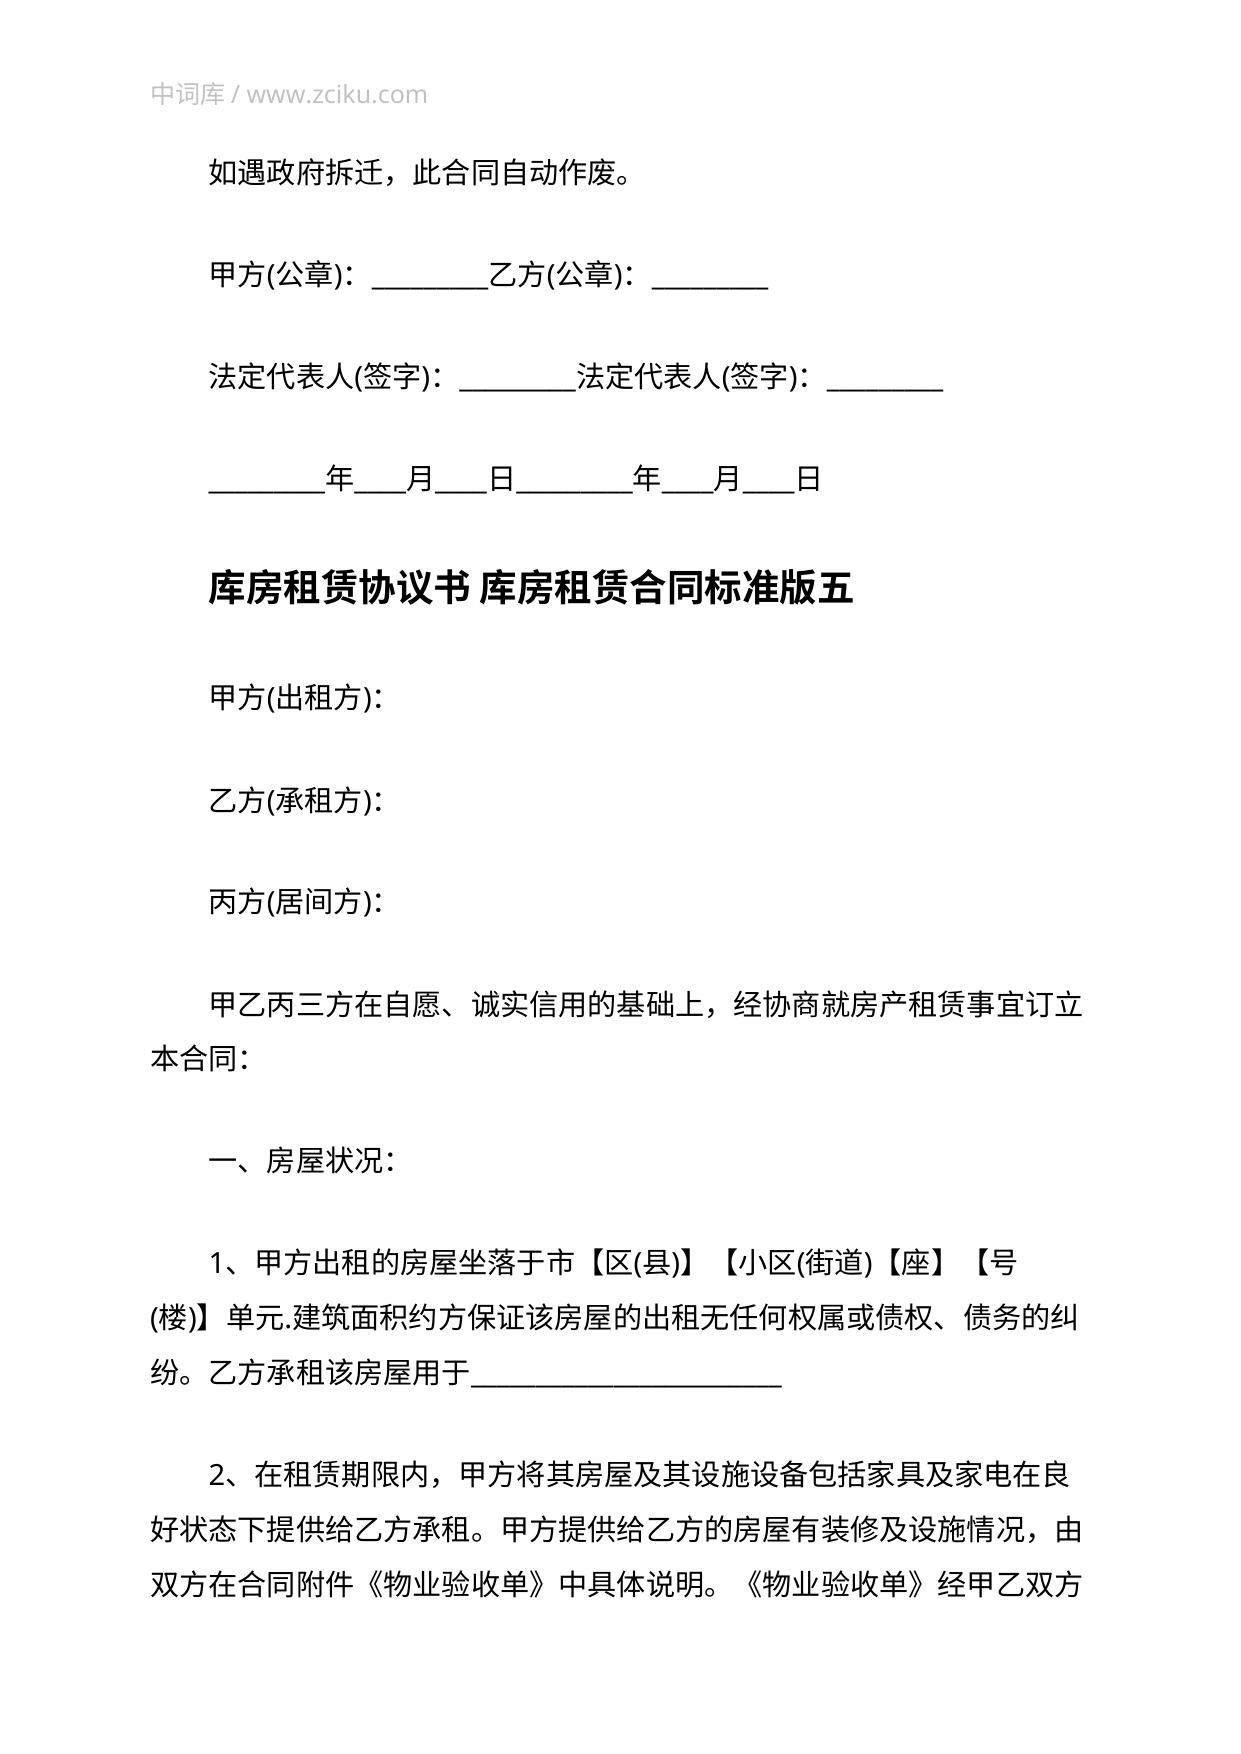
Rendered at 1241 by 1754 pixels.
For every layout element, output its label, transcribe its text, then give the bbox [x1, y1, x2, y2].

text 乙方(承租方)： [150, 777, 1090, 819]
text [150, 1451, 1090, 1604]
text 库房租赁协议书 库房租赁合同标准版五 [150, 558, 1090, 612]
text 甲方(公章)：_________乙方(公章)：_________ [150, 252, 1090, 294]
text _________年____月____日_________年____月____日 [150, 456, 1090, 498]
text 如遇政府拆迁，此合同自动作废。 [150, 150, 1090, 192]
text 一、房屋状况： [150, 1138, 1090, 1180]
text 法定代表人(签字)：_________法定代表人(签字)：_________ [150, 354, 1090, 396]
text 1、甲方出租的房屋坐落于市【区(县)】【小区(街道)【座】【号(楼)】单元.建筑面积约方保证该房屋的出租无任何权属或债权、债务的纠纷。乙方承租该房屋用于________________________ [150, 1239, 1090, 1392]
text 丙方(居间方)： [150, 879, 1090, 921]
text 甲乙丙三方在自愿、诚实信用的基础上，经协商就房产租赁事宜订立本合同： [150, 981, 1090, 1078]
text 甲方(出租方)： [150, 675, 1090, 717]
